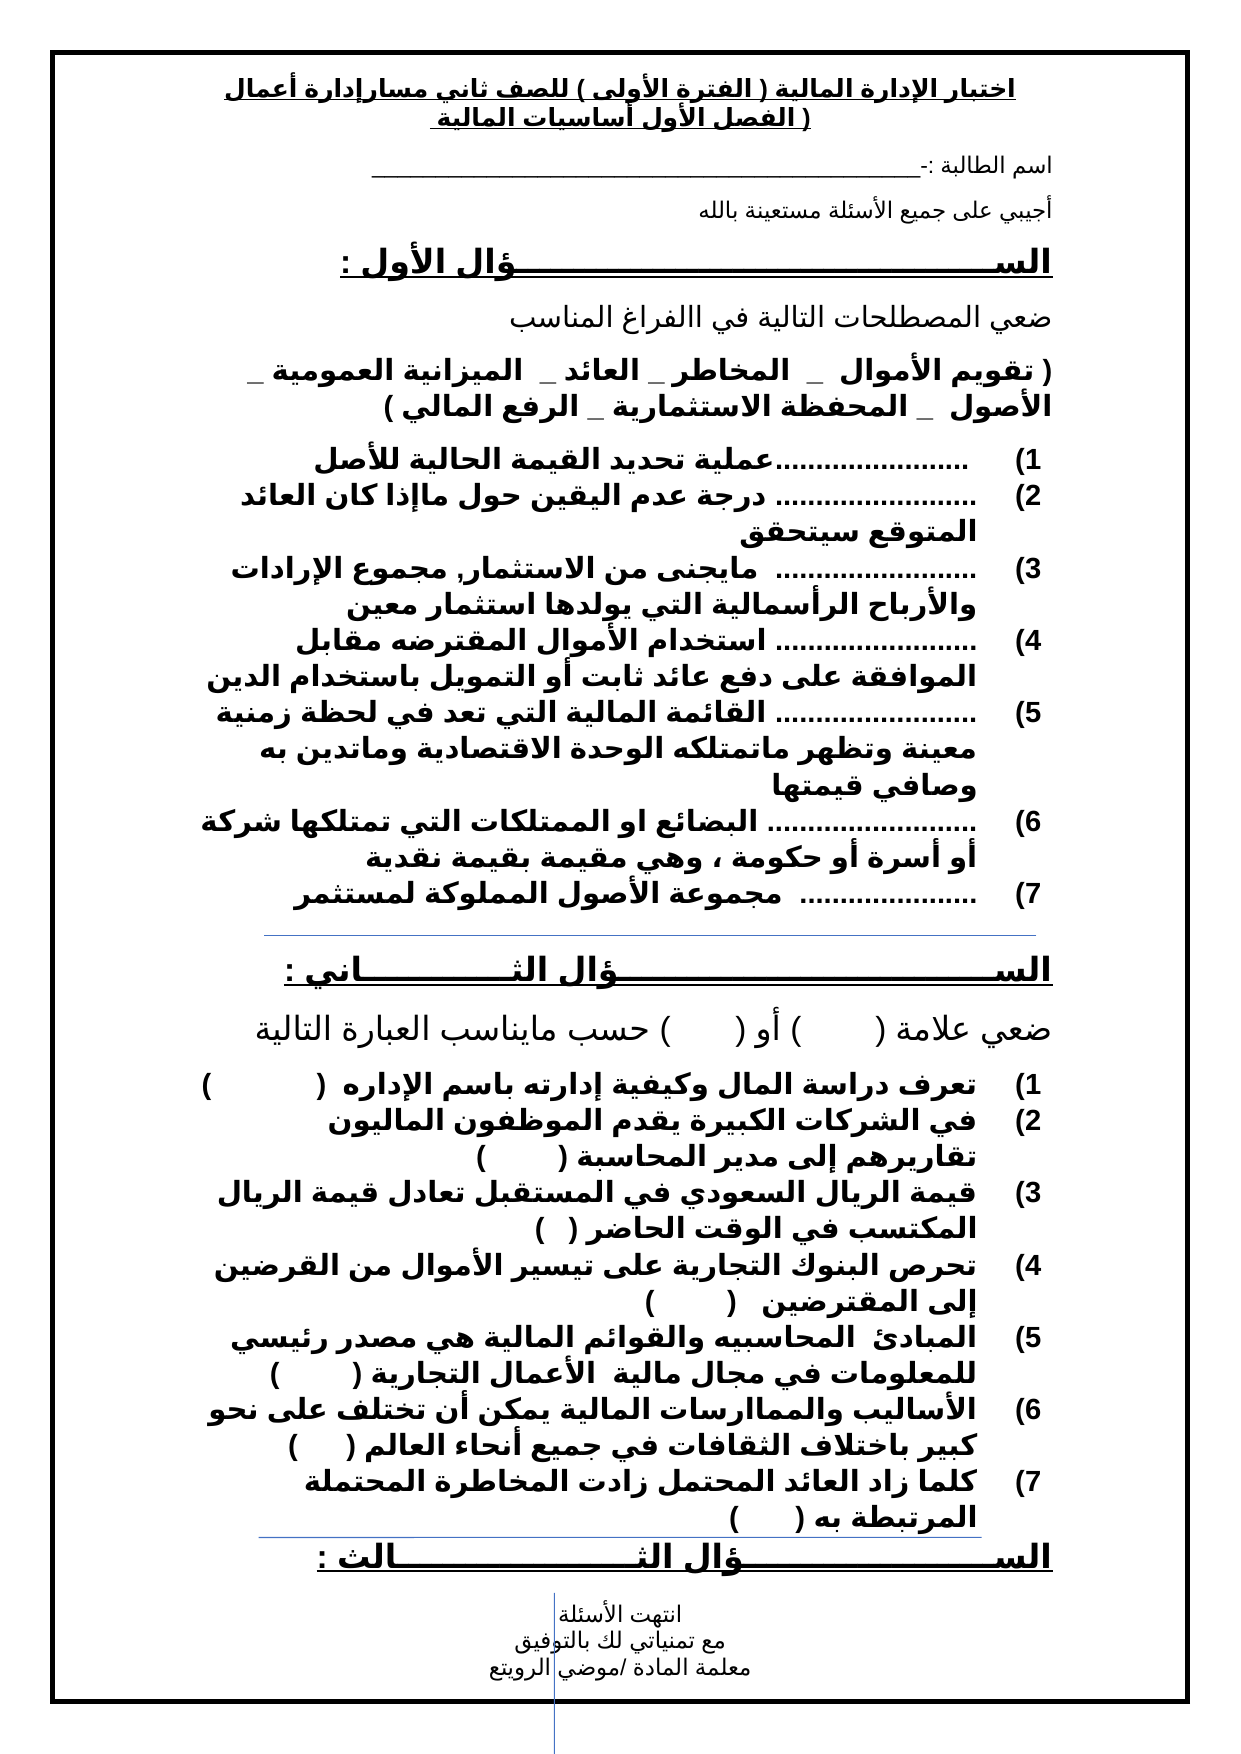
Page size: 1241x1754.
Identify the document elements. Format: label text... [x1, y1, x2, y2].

text اسم الطالبة :-___________________________________________ [187, 152, 1053, 178]
text أجيبي على جميع الأسئلة مستعينة بالله [187, 197, 1053, 223]
list ......................... مايجنى من الاستثمار, مجموع الإرادات والأرباح الرأسمالية التي يولدها استثمار معين [187, 551, 1015, 620]
list تعرف دراسة المال وكيفية إدارته باسم الإداره ( ) [187, 1067, 1015, 1100]
text ( تقويم الأموال _ المخاطر _ العائد _ الميزانية العمومية _ الأصول _ المحفظة الاستثمارية _ الرفع المالي ) [187, 353, 1053, 423]
list ......................... استخدام الأموال المقترضه مقابل الموافقة على دفع عائد ثابت أو التمويل باستخدام الدين [187, 623, 1015, 693]
text الســــــــــــــــــــــؤال الثـــــــــــــــــــــالث : [187, 1537, 1053, 1575]
text ضعي علامة ( ) أو ( ) حسب مايناسب العبارة التالية [187, 1009, 1053, 1047]
list تحرص البنوك التجارية على تيسير الأموال من القرضين إلى المقترضين ( ) [187, 1247, 1015, 1317]
list المبادئ المحاسبيه والقوائم المالية هي مصدر رئيسي للمعلومات في مجال مالية الأعمال التجارية ( ) [187, 1320, 1015, 1389]
text الســـــــــــــــــــــــــــــــــؤال الثـــــــــــــاني : [187, 951, 1053, 989]
list ......................... القائمة المالية التي تعد في لحظة زمنية معينة وتظهر ماتمتلكه الوحدة الاقتصادية وماتدين به وصافي قيمتها [187, 695, 1015, 801]
list الأساليب والمماارسات المالية يمكن أن تختلف على نحو كبير باختلاف الثقافات في جميع أنحاء العالم ( ) [187, 1392, 1015, 1462]
list ......................... درجة عدم اليقين حول ماإذا كان العائد المتوقع سيتحقق [187, 478, 1015, 548]
list .......................... البضائع او الممتلكات التي تمتلكها شركة أو أسرة أو حكومة ، وهي مقيمة بقيمة نقدية [187, 804, 1015, 873]
list في الشركات الكبيرة يقدم الموظفون الماليون تقاريرهم إلى مدير المحاسبة ( ) [187, 1103, 1015, 1173]
list ...................... مجموعة الأصول المملوكة لمستثمر [187, 876, 1015, 909]
text ضعي المصطلحات التالية في االفراغ المناسب [187, 300, 1053, 334]
list قيمة الريال السعودي في المستقبل تعادل قيمة الريال المكتسب في الوقت الحاضر ( ) [187, 1175, 1015, 1245]
text الســــــــــــــــــــــــــــــــــــــــــؤال الأول : [187, 242, 1053, 281]
list ........................عملية تحديد القيمة الحالية للأصل [187, 442, 1015, 476]
list كلما زاد العائد المحتمل زادت المخاطرة المحتملة المرتبطة به ( ) [187, 1464, 1015, 1534]
